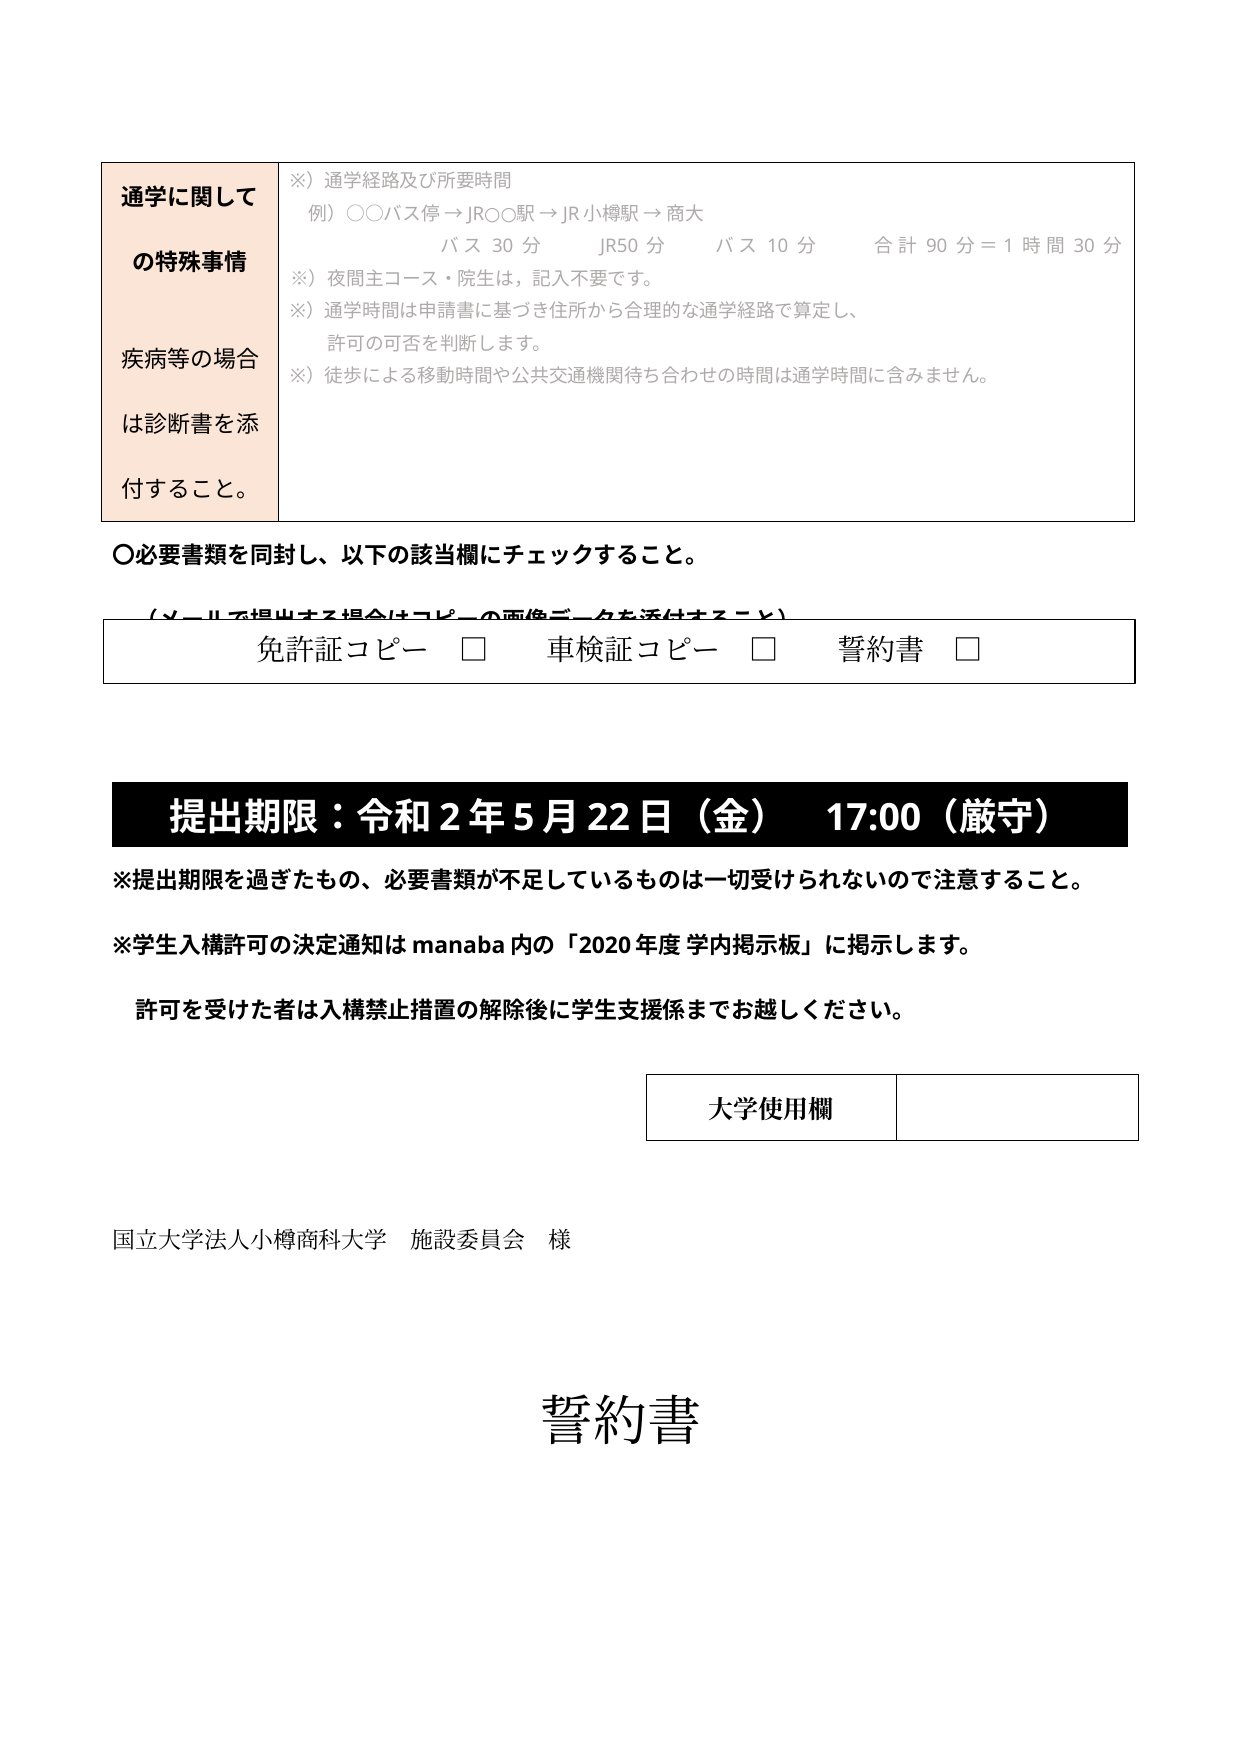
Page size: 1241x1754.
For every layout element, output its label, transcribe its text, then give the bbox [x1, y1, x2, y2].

text 提出期限：令和2年5月22日（金） 17:00（厳守） [112, 782, 1128, 847]
text 誓約書 [112, 1369, 1128, 1466]
table_cell ※）通学経路及び所要時間 例）○○バス停 → JR○○駅 → JR小樽駅 → 商大 バス30分 JR50分 バス10分 合計90分＝1時間30分 ※）夜間主コース・院生は，記入不要です。 ※）通学時間は申請書に基づき住所から合理的な通学経路で算定し、 許可の可否を判断します。 ※）徒歩による移動時間や公共交通機関待ち合わせの時間は通学時間に含みません。 [279, 163, 1134, 521]
table_header 大学使用欄 [647, 1075, 896, 1140]
text ※提出期限を過ぎたもの、必要書類が不足しているものは一切受けられないので注意すること。 [112, 847, 1128, 912]
table_cell 通学に関して の特殊事情 疾病等の場合は診断書を添付すること。 [102, 163, 278, 521]
table_header [897, 1075, 1138, 1140]
text 〇必要書類を同封し、以下の該当欄にチェックすること。 [112, 522, 1128, 587]
text ※学生入構許可の決定通知はmanaba内の「2020年度 学内掲示板」に掲示します。 [112, 912, 1128, 977]
text 許可を受けた者は入構禁止措置の解除後に学生支援係までお越しください。 [112, 977, 1128, 1042]
text 国立大学法人小樽商科大学 施設委員会 様 [112, 1206, 1128, 1271]
text （メールで提出する場合はコピーの画像データを添付すること） [112, 587, 1128, 619]
